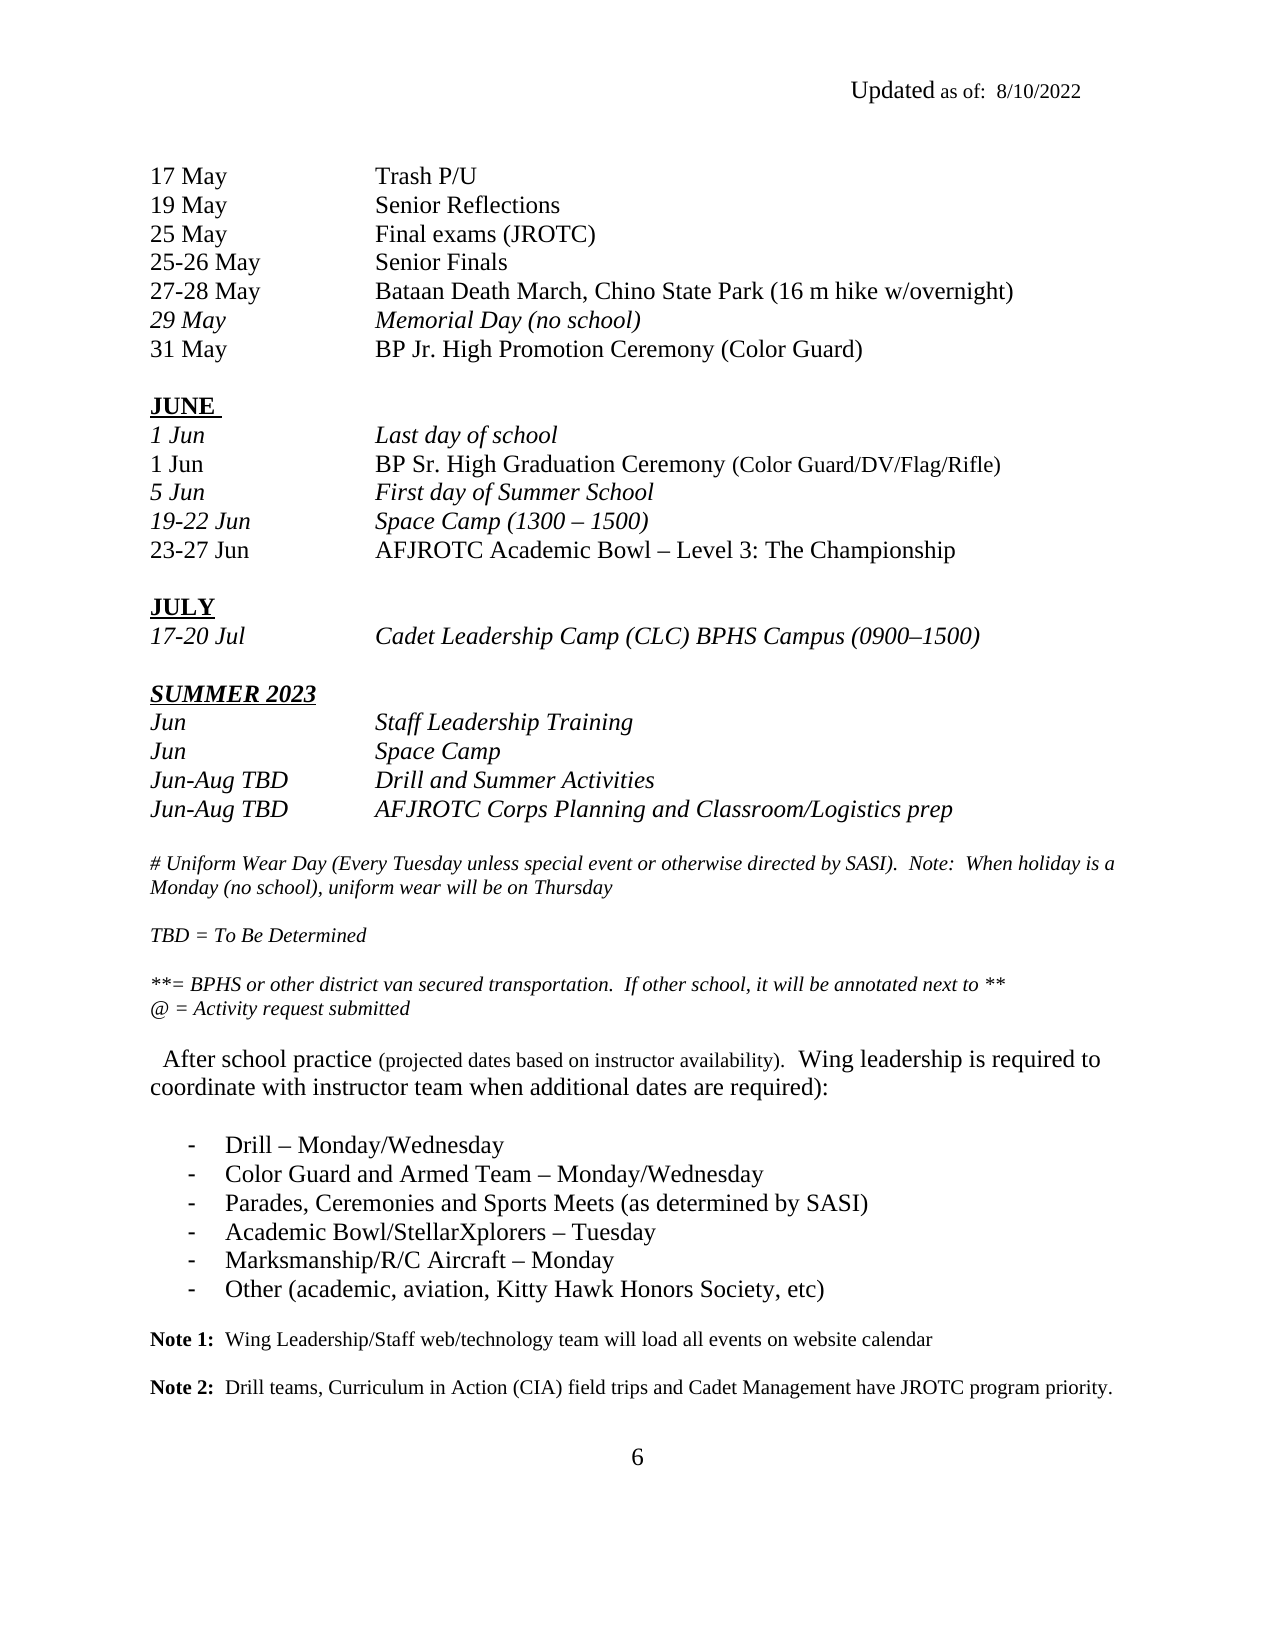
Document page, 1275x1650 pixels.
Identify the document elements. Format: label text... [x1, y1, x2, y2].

text 1 Jun BP Sr. High Graduation Ceremony (Color Guard/DV/Flag/Rifle) [150, 449, 1125, 477]
text 1 Jun Last day of school [150, 420, 1125, 449]
text 17 May Trash P/U [150, 161, 1125, 190]
text 25-26 May Senior Finals [150, 247, 1125, 276]
text 31 May BP Jr. High Promotion Ceremony (Color Guard) [150, 334, 1125, 362]
text Note 2: Drill teams, Curriculum in Action (CIA) field trips and Cadet Management have JROTC program priority. [150, 1375, 1125, 1399]
text JUNE [150, 391, 1125, 420]
text # Uniform Wear Day (Every Tuesday unless special event or otherwise directed by SASI). Note: When holiday is a Monday (no school), uniform wear will be on Thursday [150, 851, 1125, 899]
text Jun Staff Leadership Training [150, 707, 1125, 736]
text 5 Jun First day of Summer School [150, 477, 1125, 506]
text **= BPHS or other district van secured transportation. If other school, it will be annotated next to ** [150, 972, 1125, 996]
list Marksmanship/R/C Aircraft – Monday [187, 1245, 1125, 1274]
text 17-20 Jul Cadet Leadership Camp (CLC) BPHS Campus (0900–1500) [150, 621, 1125, 650]
text 25 May Final exams (JROTC) [150, 219, 1125, 247]
text 27-28 May Bataan Death March, Chino State Park (16 m hike w/overnight) [150, 276, 1125, 305]
text 23-27 Jun AFJROTC Academic Bowl – Level 3: The Championship [150, 535, 1125, 564]
list Academic Bowl/StellarXplorers – Tuesday [187, 1217, 1125, 1245]
text Jun-Aug TBD Drill and Summer Activities [150, 765, 1125, 794]
text @ = Activity request submitted [150, 996, 1125, 1020]
text 19 May Senior Reflections [150, 190, 1125, 219]
list Color Guard and Armed Team – Monday/Wednesday [187, 1159, 1125, 1188]
list Other (academic, aviation, Kitty Hawk Honors Society, etc) [187, 1274, 1125, 1303]
text 19-22 Jun Space Camp (1300 – 1500) [150, 506, 1125, 535]
text Note 1: Wing Leadership/Staff web/technology team will load all events on website calendar [150, 1327, 1125, 1351]
text Jun Space Camp [150, 736, 1125, 765]
text JULY [150, 592, 1125, 621]
text SUMMER 2023 [150, 679, 1125, 707]
text TBD = To Be Determined [150, 923, 1125, 947]
text 29 May Memorial Day (no school) [150, 305, 1125, 334]
text Jun-Aug TBD AFJROTC Corps Planning and Classroom/Logistics prep [150, 794, 1125, 822]
list Parades, Ceremonies and Sports Meets (as determined by SASI) [187, 1188, 1125, 1217]
list Drill – Monday/Wednesday [187, 1130, 1125, 1159]
text After school practice (projected dates based on instructor availability). Wing leadership is required to coordinate with instructor team when additional dates are required): [150, 1044, 1125, 1101]
